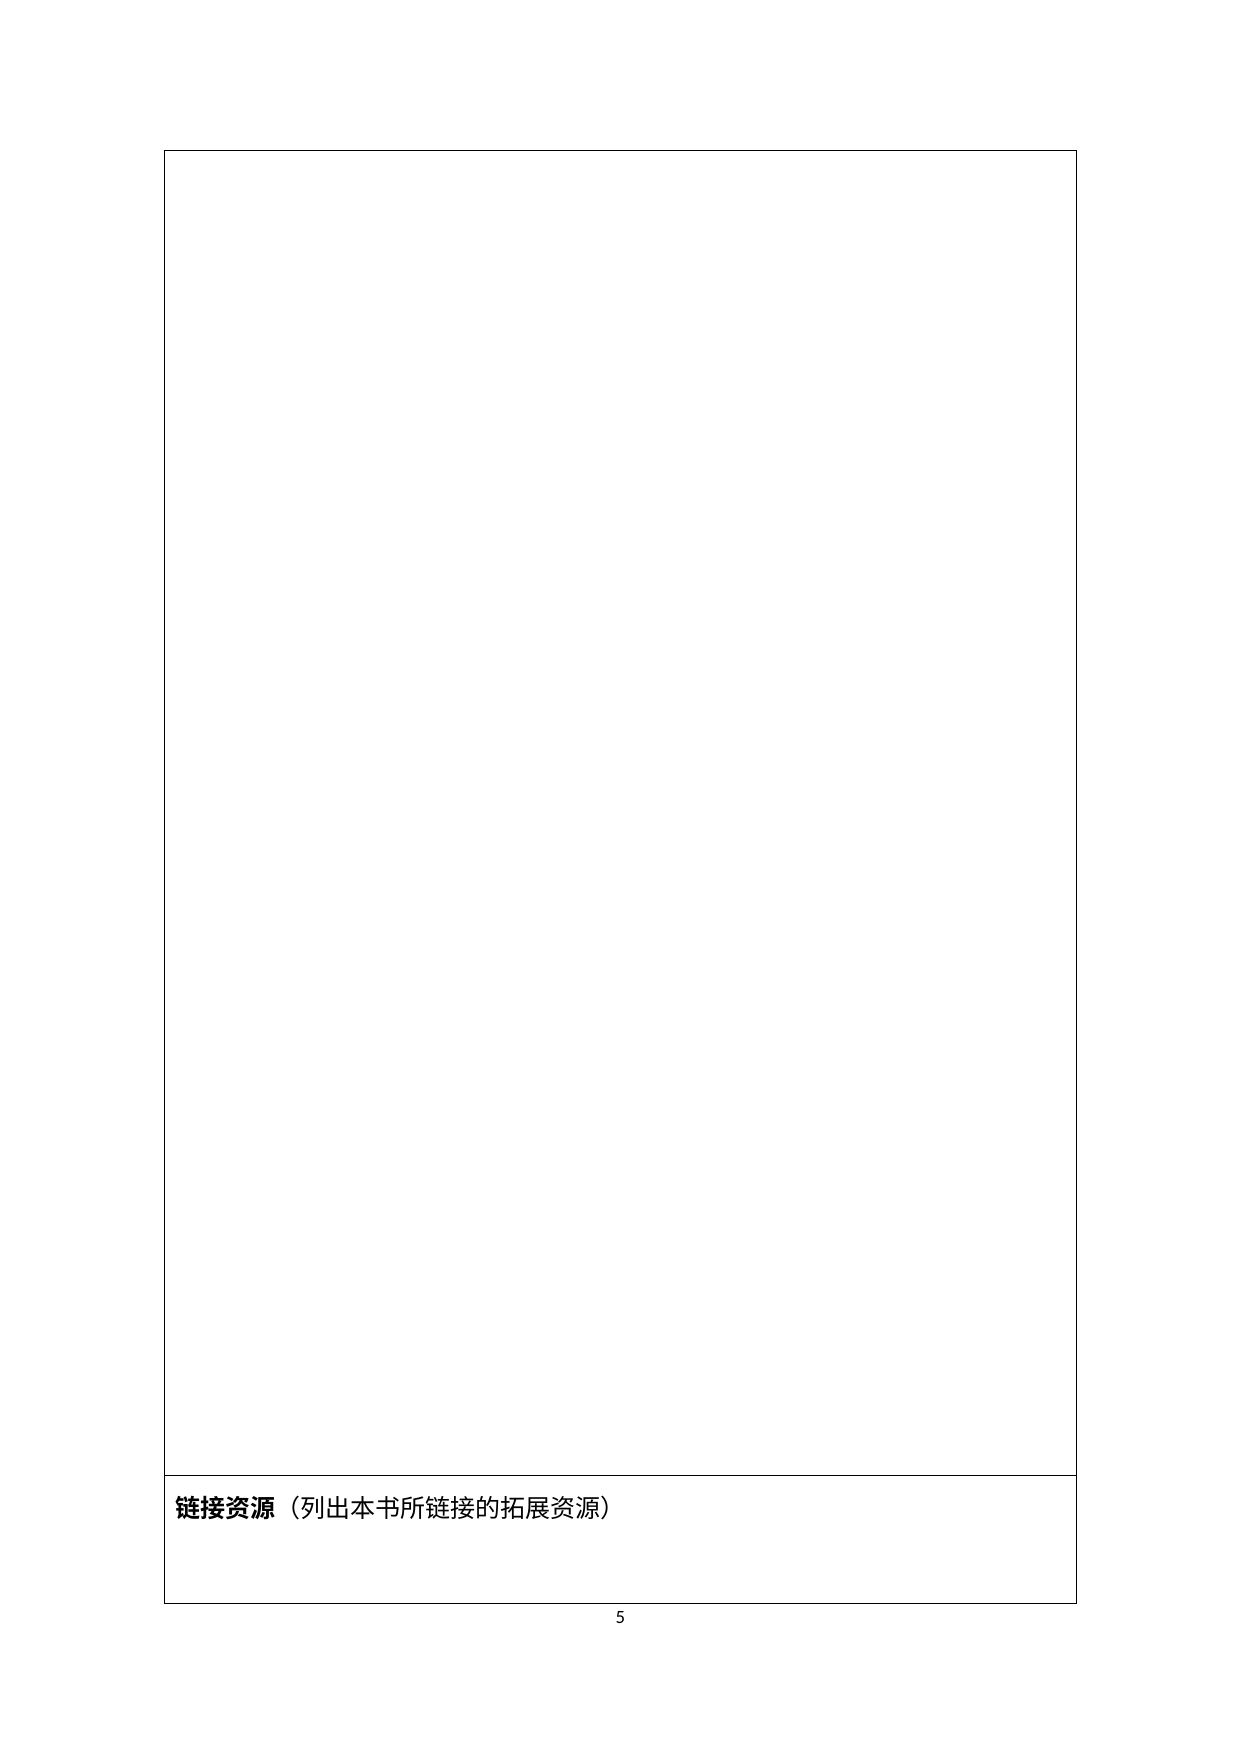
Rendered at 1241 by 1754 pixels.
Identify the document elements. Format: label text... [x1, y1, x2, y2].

table_cell 链接资源（列出本书所链接的拓展资源） [165, 1476, 1076, 1603]
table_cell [165, 151, 1076, 1475]
